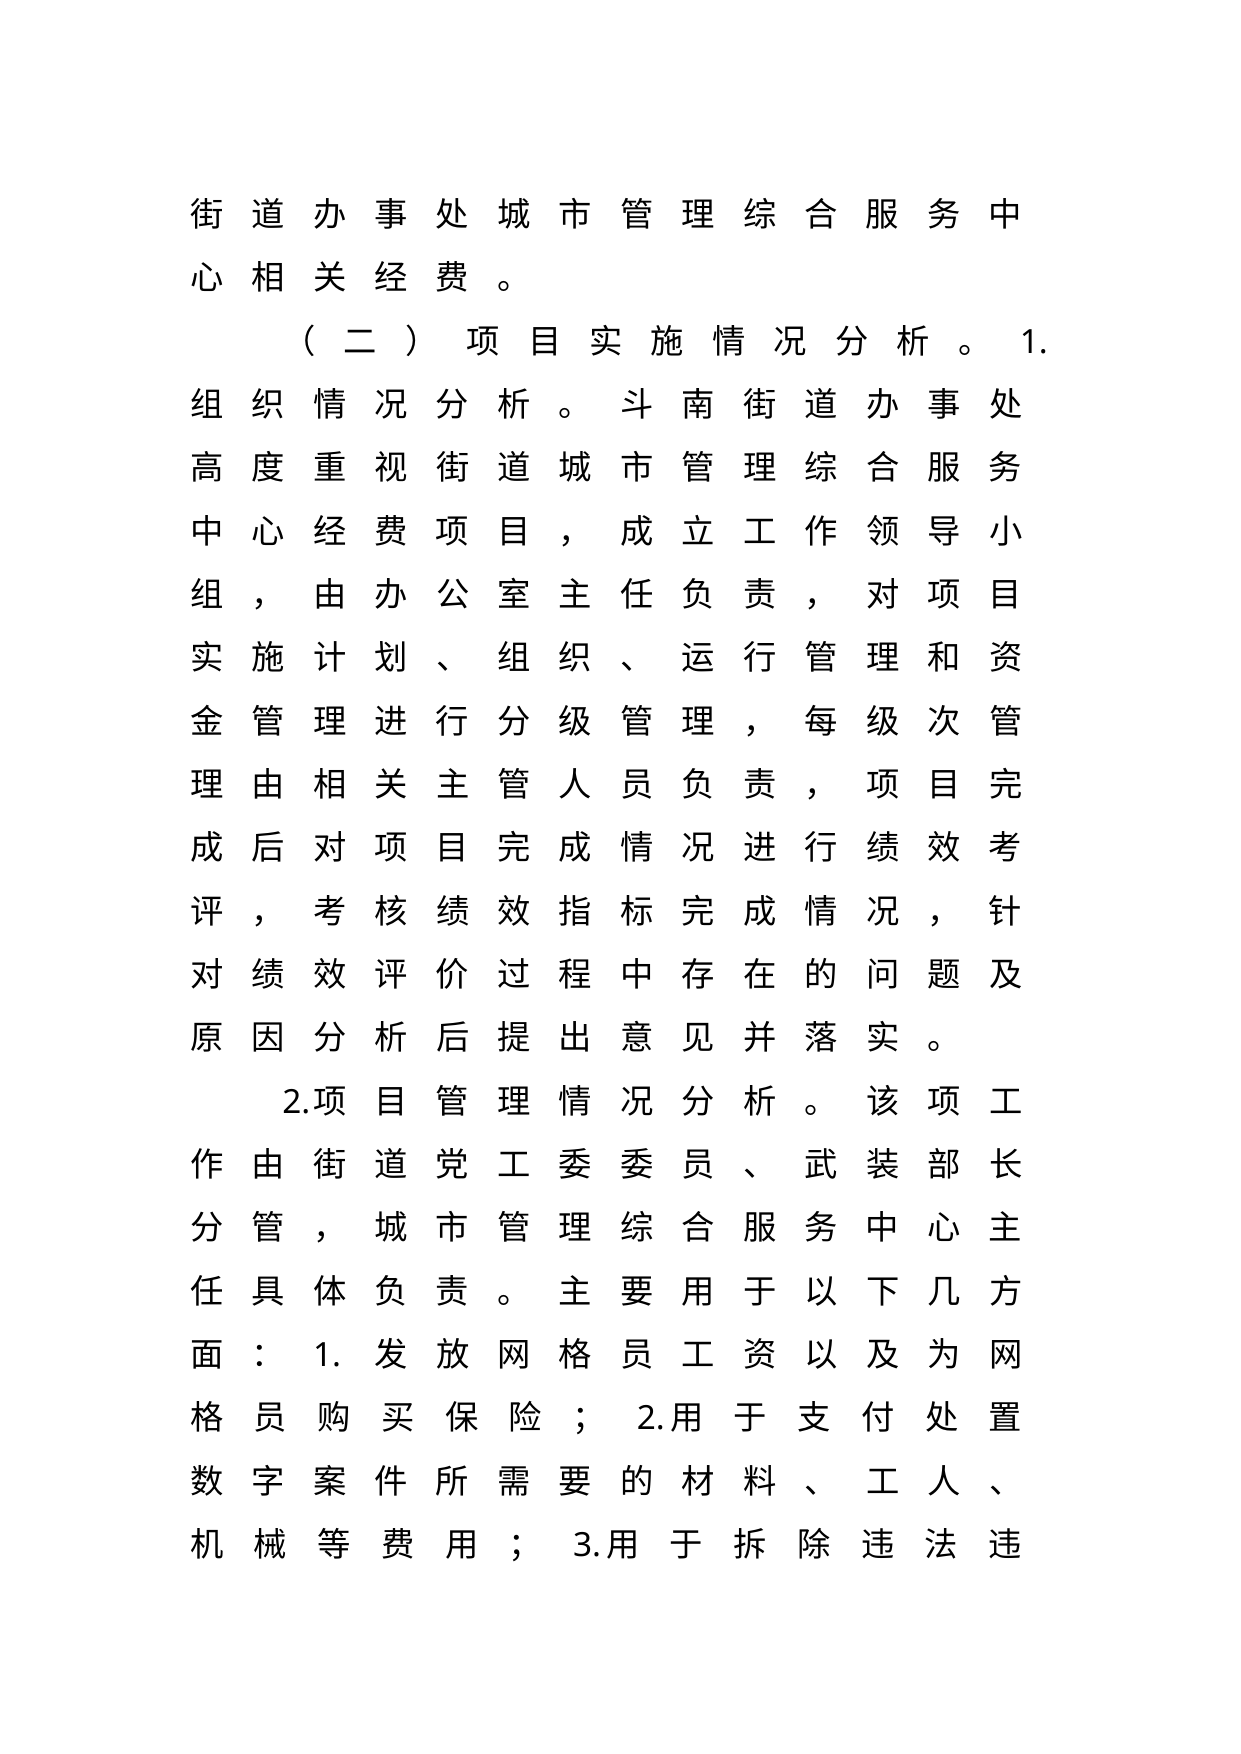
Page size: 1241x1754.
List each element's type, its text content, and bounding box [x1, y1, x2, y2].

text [190, 180, 1050, 307]
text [190, 1067, 1050, 1574]
text （二）项目实施情况分析。1.组织情况分析。斗南街道办事处高度重视街道城市管理综合服务中心经费项目，成立工作领导小组，由办公室主任负责，对项目实施计划、组织、运行管理和资金管理进行分级管理，每级次管理由相关主管人员负责，项目完成后对项目完成情况进行绩效考评，考核绩效指标完成情况，针对绩效评价过程中存在的问题及原因分析后提出意见并落实。 [190, 307, 1050, 1067]
